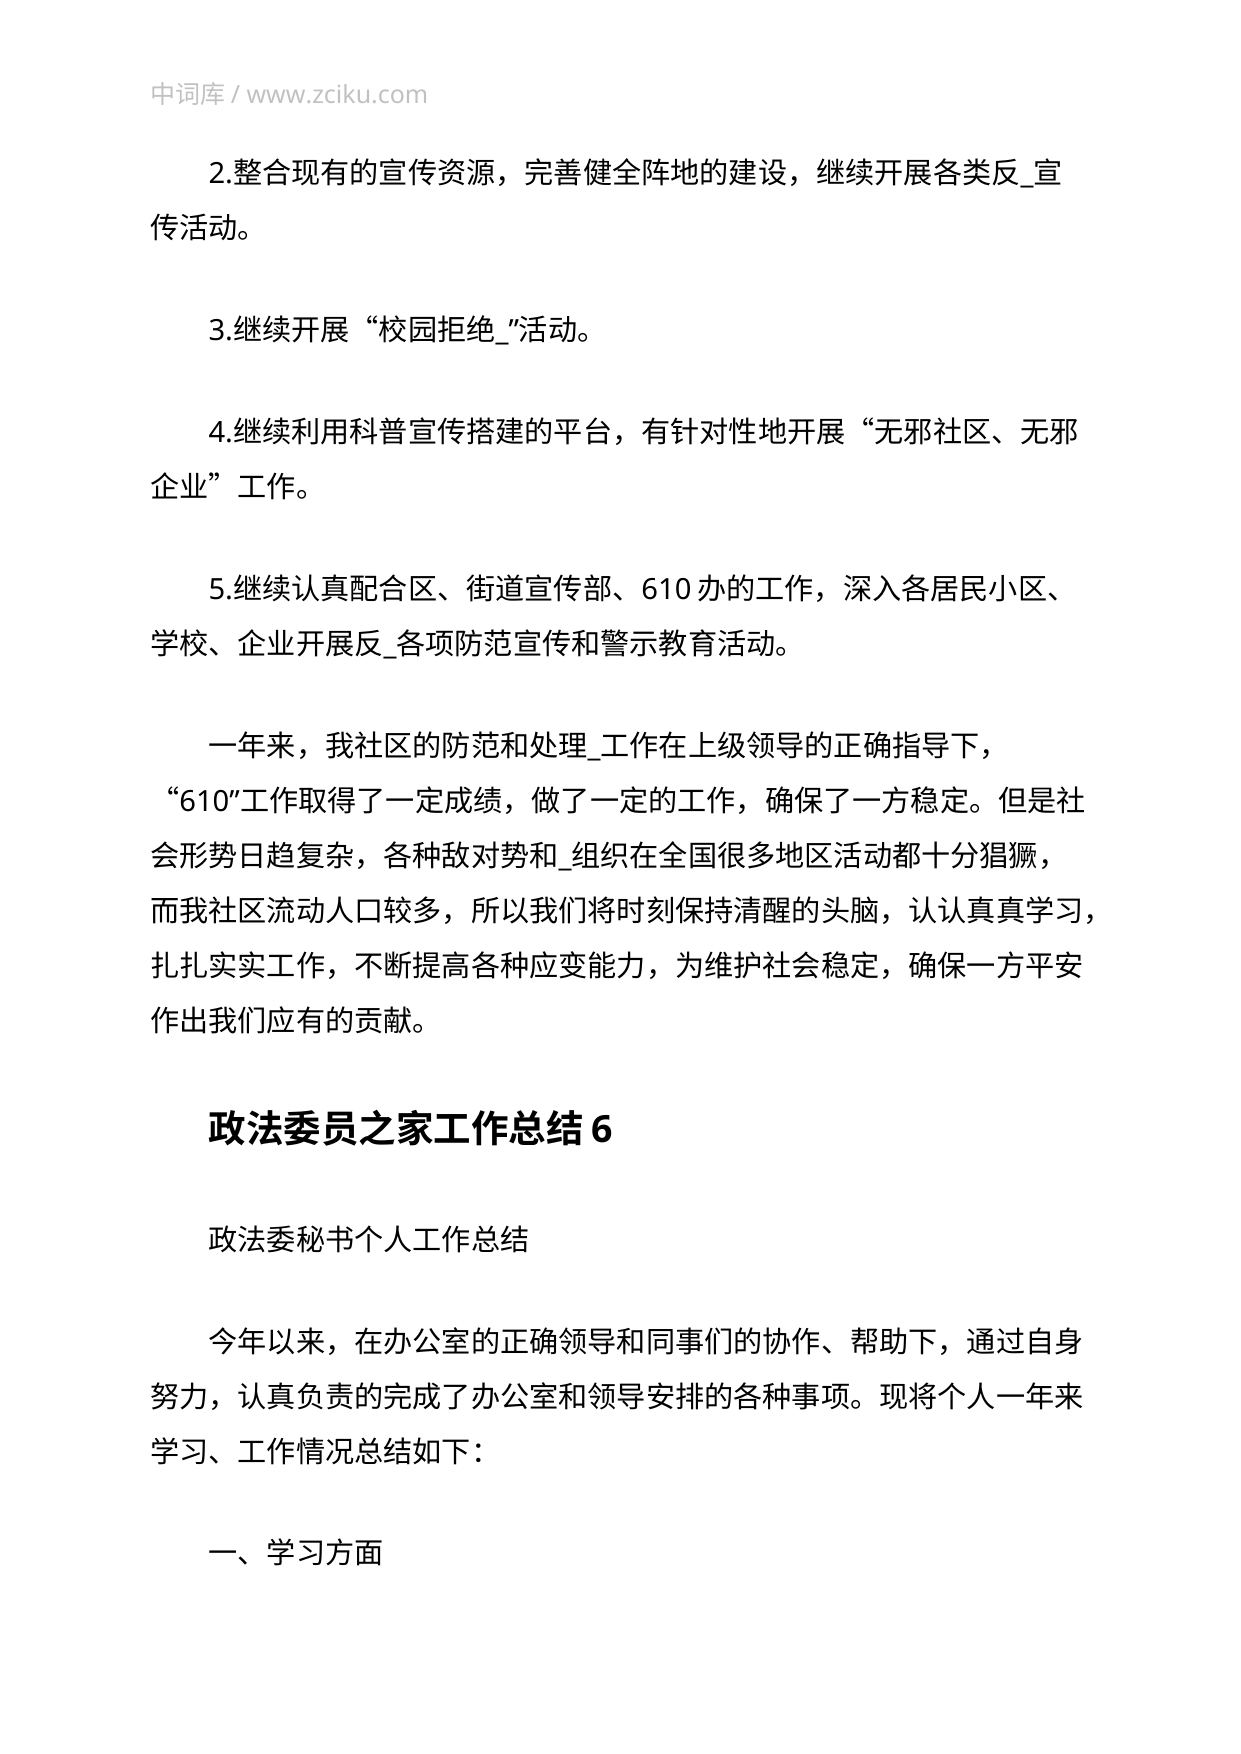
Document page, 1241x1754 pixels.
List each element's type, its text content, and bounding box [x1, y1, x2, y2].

text 2.整合现有的宣传资源，完善健全阵地的建设，继续开展各类反_宣传活动。 [150, 150, 1090, 247]
text 一、学习方面 [150, 1530, 1090, 1572]
text 一年来，我社区的防范和处理_工作在上级领导的正确指导下，“610”工作取得了一定成绩，做了一定的工作，确保了一方稳定。但是社会形势日趋复杂，各种敌对势和_组织在全国很多地区活动都十分猖獗，而我社区流动人口较多，所以我们将时刻保持清醒的头脑，认认真真学习，扎扎实实工作，不断提高各种应变能力，为维护社会稳定，确保一方平安作出我们应有的贡献。 [150, 722, 1090, 1039]
text 政法委秘书个人工作总结 [150, 1217, 1090, 1259]
text 5.继续认真配合区、街道宣传部、610办的工作，深入各居民小区、学校、企业开展反_各项防范宣传和警示教育活动。 [150, 566, 1090, 663]
text 3.继续开展“校园拒绝_”活动。 [150, 307, 1090, 349]
text 政法委员之家工作总结6 [150, 1099, 1090, 1153]
text 今年以来，在办公室的正确领导和同事们的协作、帮助下，通过自身努力，认真负责的完成了办公室和领导安排的各种事项。现将个人一年来学习、工作情况总结如下： [150, 1318, 1090, 1471]
text 4.继续利用科普宣传搭建的平台，有针对性地开展“无邪社区、无邪企业”工作。 [150, 409, 1090, 506]
